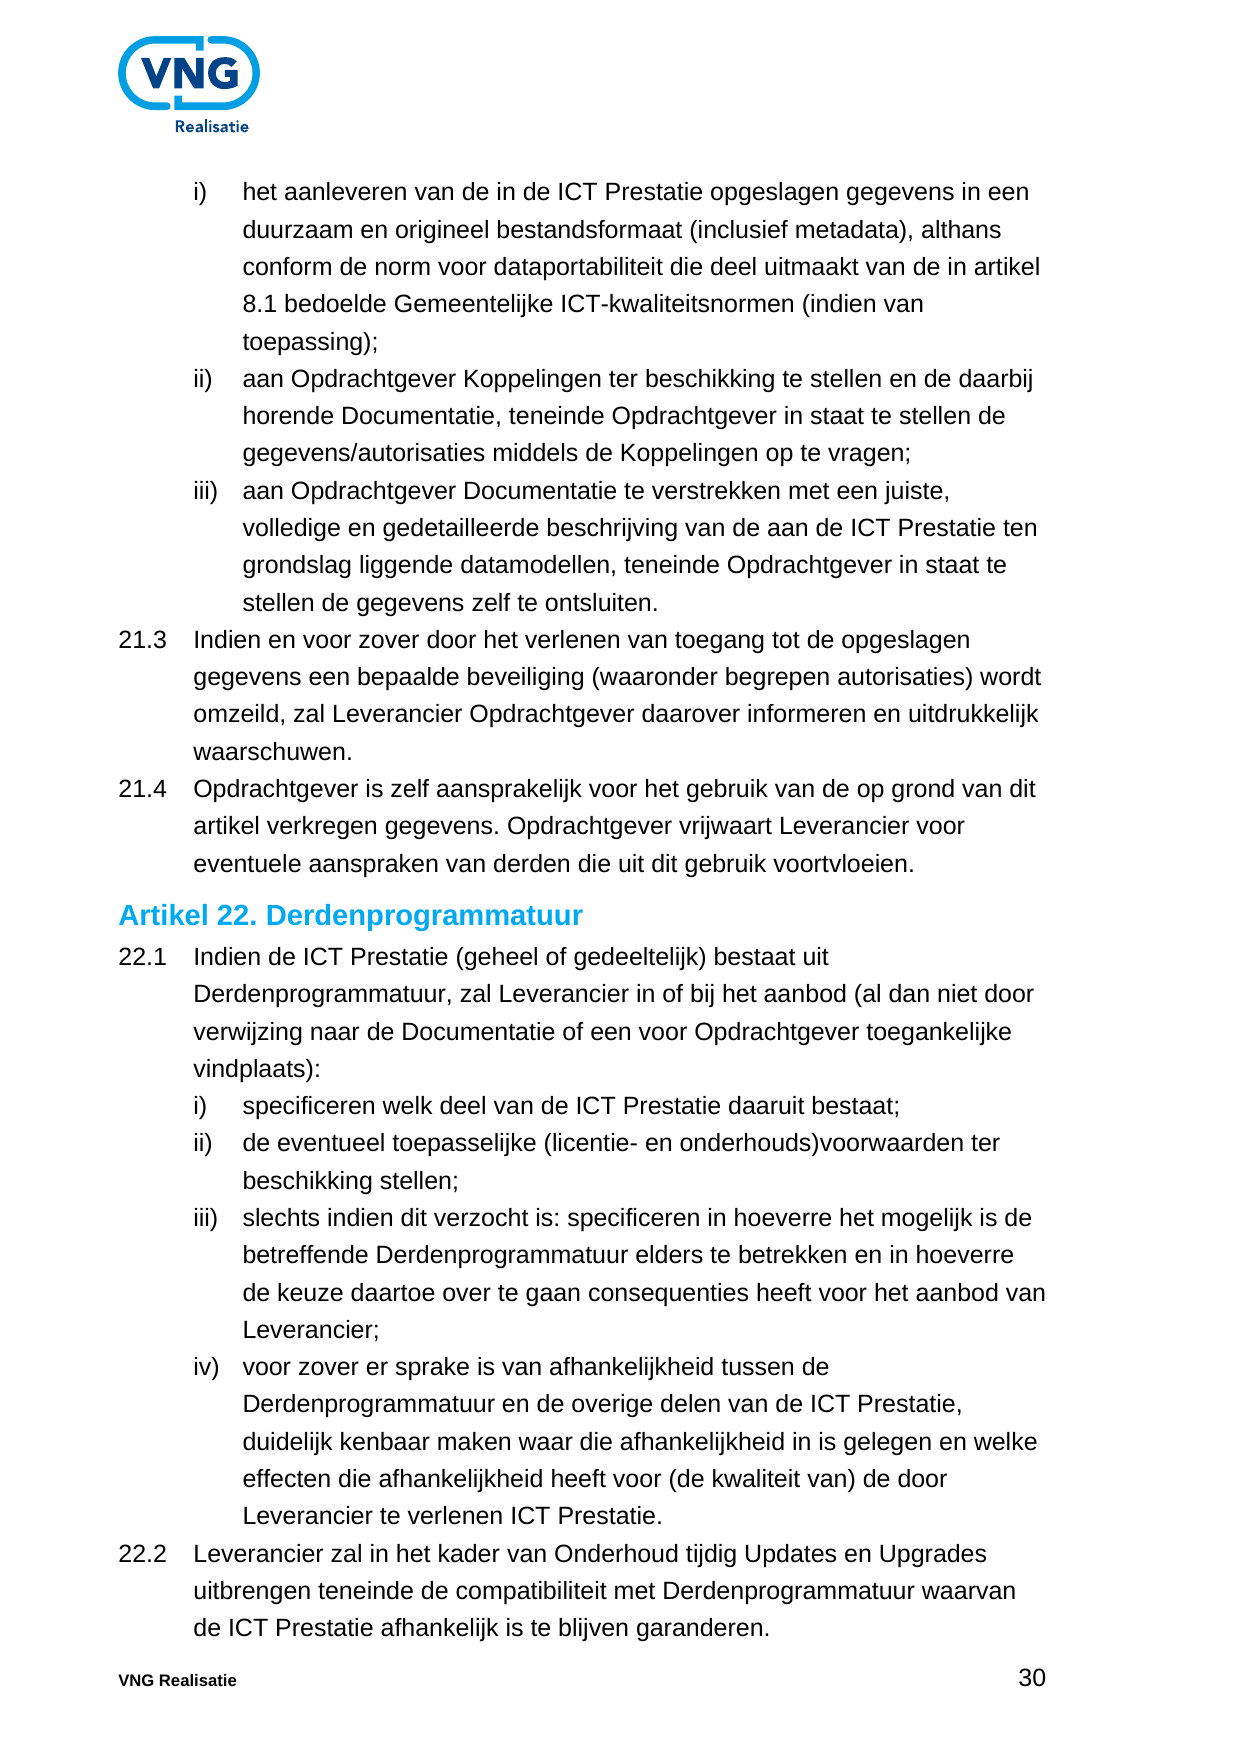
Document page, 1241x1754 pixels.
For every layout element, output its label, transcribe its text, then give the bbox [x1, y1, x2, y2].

text Opdrachtgever is zelf aansprakelijk voor het gebruik van de op grond van dit artikel verkregen gegevens. Opdrachtgever vrijwaart Leverancier voor eventuele aanspraken van derden die uit dit gebruik voortvloeien. [118, 774, 1048, 877]
text Indien en voor zover door het verlenen van toegang tot de opgeslagen gegevens een bepaalde beveiliging (waaronder begrepen autorisaties) wordt omzeild, zal Leverancier Opdrachtgever daarover informeren en uitdrukkelijk waarschuwen. [118, 625, 1048, 765]
text Indien de ICT Prestatie (geheel of gedeeltelijk) bestaat uit Derdenprogrammatuur, zal Leverancier in of bij het aanbod (al dan niet door verwijzing naar de Documentatie of een voor Opdrachtgever toegankelijke vindplaats): [118, 942, 1048, 1082]
text Leverancier zal in het kader van Onderhoud tijdig Updates en Upgrades uitbrengen teneinde de compatibiliteit met Derdenprogrammatuur waarvan de ICT Prestatie afhankelijk is te blijven garanderen. [118, 1538, 1048, 1642]
text aan Opdrachtgever Documentatie te verstrekken met een juiste, volledige en gedetailleerde beschrijving van de aan de ICT Prestatie ten grondslag liggende datamodellen, teneinde Opdrachtgever in staat te stellen de gegevens zelf te ontsluiten. [193, 476, 1048, 616]
text aan Opdrachtgever Koppelingen ter beschikking te stellen en de daarbij horende Documentatie, teneinde Opdrachtgever in staat te stellen de gegevens/autorisaties middels de Koppelingen op te vragen; [193, 364, 1048, 467]
text voor zover er sprake is van afhankelijkheid tussen de Derdenprogrammatuur en de overige delen van de ICT Prestatie, duidelijk kenbaar maken waar die afhankelijkheid in is gelegen en welke effecten die afhankelijkheid heeft voor (de kwaliteit van) de door Leverancier te verlenen ICT Prestatie. [193, 1352, 1048, 1530]
text de eventueel toepasselijke (licentie- en onderhouds)voorwaarden ter beschikking stellen; [193, 1128, 1048, 1194]
text Derdenprogrammatuur [118, 898, 1048, 932]
text slechts indien dit verzocht is: specificeren in hoeverre het mogelijk is de betreffende Derdenprogrammatuur elders te betrekken en in hoeverre de keuze daartoe over te gaan consequenties heeft voor het aanbod van Leverancier; [193, 1203, 1048, 1343]
text specificeren welk deel van de ICT Prestatie daaruit bestaat; [193, 1091, 1048, 1120]
text het aanleveren van de in de ICT Prestatie opgeslagen gegevens in een duurzaam en origineel bestandsformaat (inclusief metadata), althans conform de norm voor dataportabiliteit die deel uitmaakt van de in artikel 8.1 bedoelde Gemeentelijke ICT-kwaliteitsnormen (indien van toepassing); [193, 177, 1048, 355]
